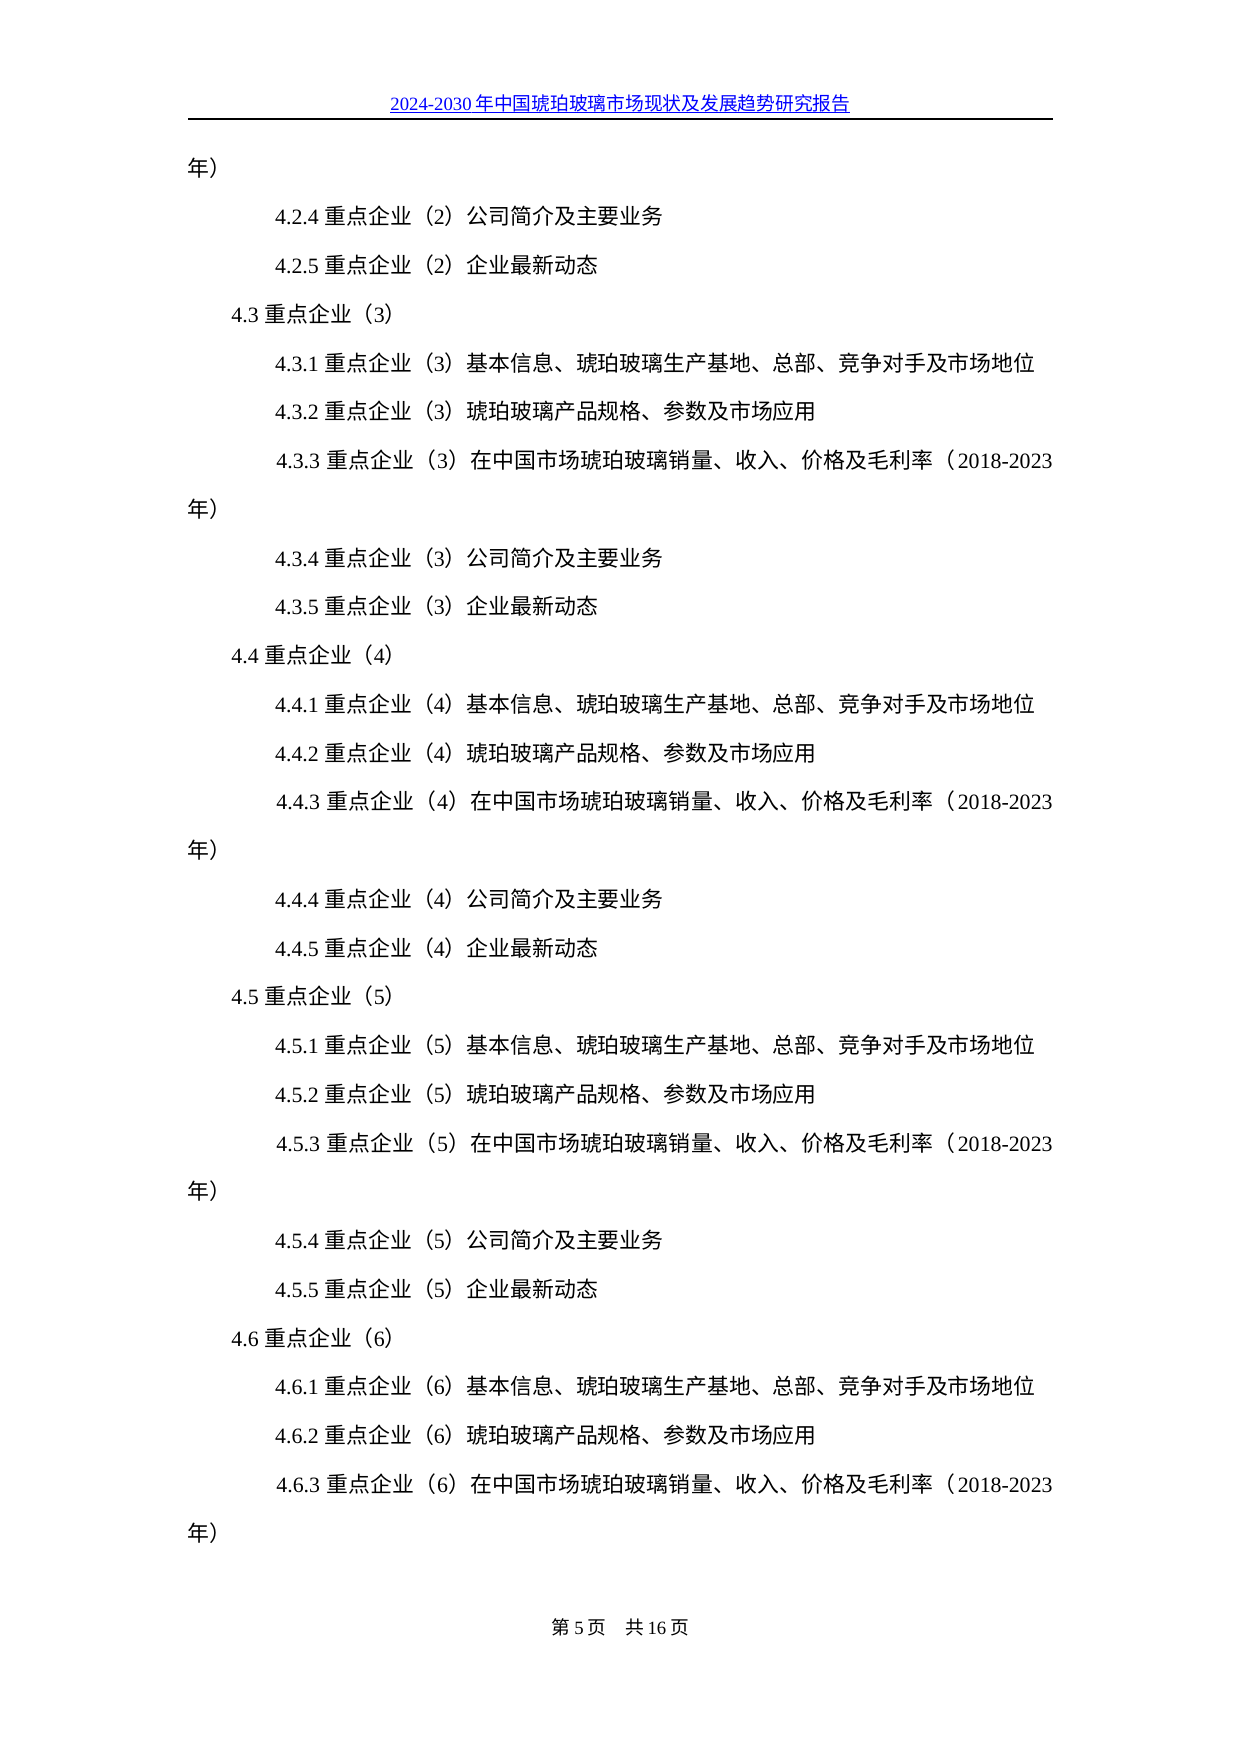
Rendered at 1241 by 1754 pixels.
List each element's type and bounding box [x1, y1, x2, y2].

text [187, 150, 1053, 1548]
